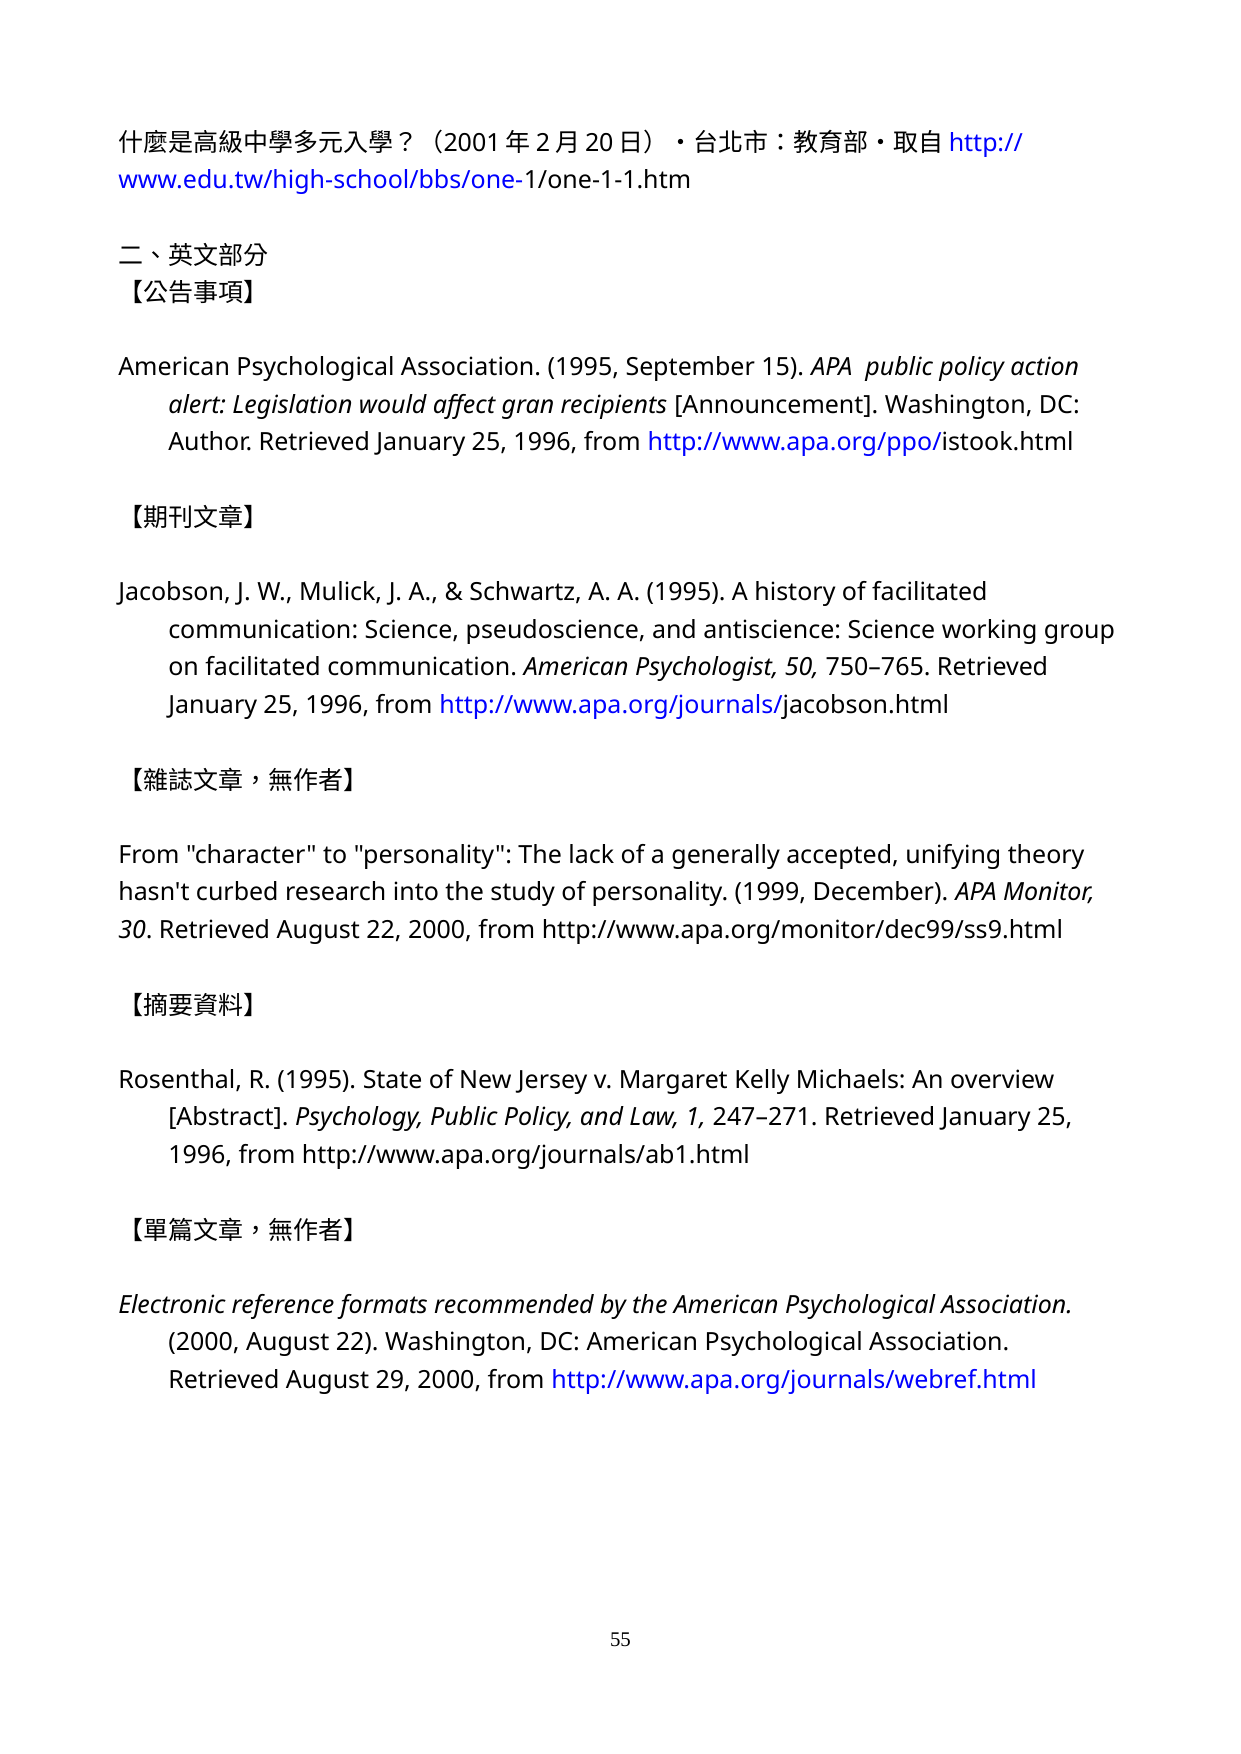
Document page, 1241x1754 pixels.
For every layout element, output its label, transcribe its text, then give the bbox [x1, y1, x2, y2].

text Jacobson, J. W., Mulick, J. A., & Schwartz, A. A. (1995). A history of facilitated communication: Science, pseudoscience, and antiscience: Science working group on facilitated communication. American Psychologist, 50, 750–765. Retrieved January 25, 1996, from http://www.apa.org/journals/jacobson.html [118, 572, 1122, 722]
text 【單篇文章，無作者】 [118, 1210, 1122, 1247]
text Rosenthal, R. (1995). State of New Jersey v. Margaret Kelly Michaels: An overview [Abstract]. Psychology, Public Policy, and Law, 1, 247–271. Retrieved January 25, 1996, from http://www.apa.org/journals/ab1.html [118, 1060, 1122, 1172]
text 二、英文部分 [118, 235, 1122, 272]
text American Psychological Association. (1995, September 15). APA public policy action alert: Legislation would affect gran recipients [Announcement]. Washington, DC: Author. Retrieved January 25, 1996, from http://www.apa.org/ppo/istook.html [118, 347, 1122, 460]
text 【雜誌文章，無作者】 [118, 760, 1122, 797]
text 【期刊文章】 [118, 497, 1122, 535]
text 什麼是高級中學多元入學？（2001年2月20日）•台北市：教育部•取自http://www.edu.tw/high-school/bbs/one-1/one-1-1.htm [118, 122, 1115, 197]
text 【公告事項】 [118, 272, 1122, 310]
text From "character" to "personality": The lack of a generally accepted, unifying theory hasn't curbed research into the study of personality. (1999, December). APA Monitor, 30. Retrieved August 22, 2000, from http://www.apa.org/monitor/dec99/ss9.html [118, 835, 1122, 947]
text 【摘要資料】 [118, 985, 1122, 1022]
text Electronic reference formats recommended by the American Psychological Association. (2000, August 22). Washington, DC: American Psychological Association. Retrieved August 29, 2000, from http://www.apa.org/journals/webref.html [118, 1285, 1122, 1397]
